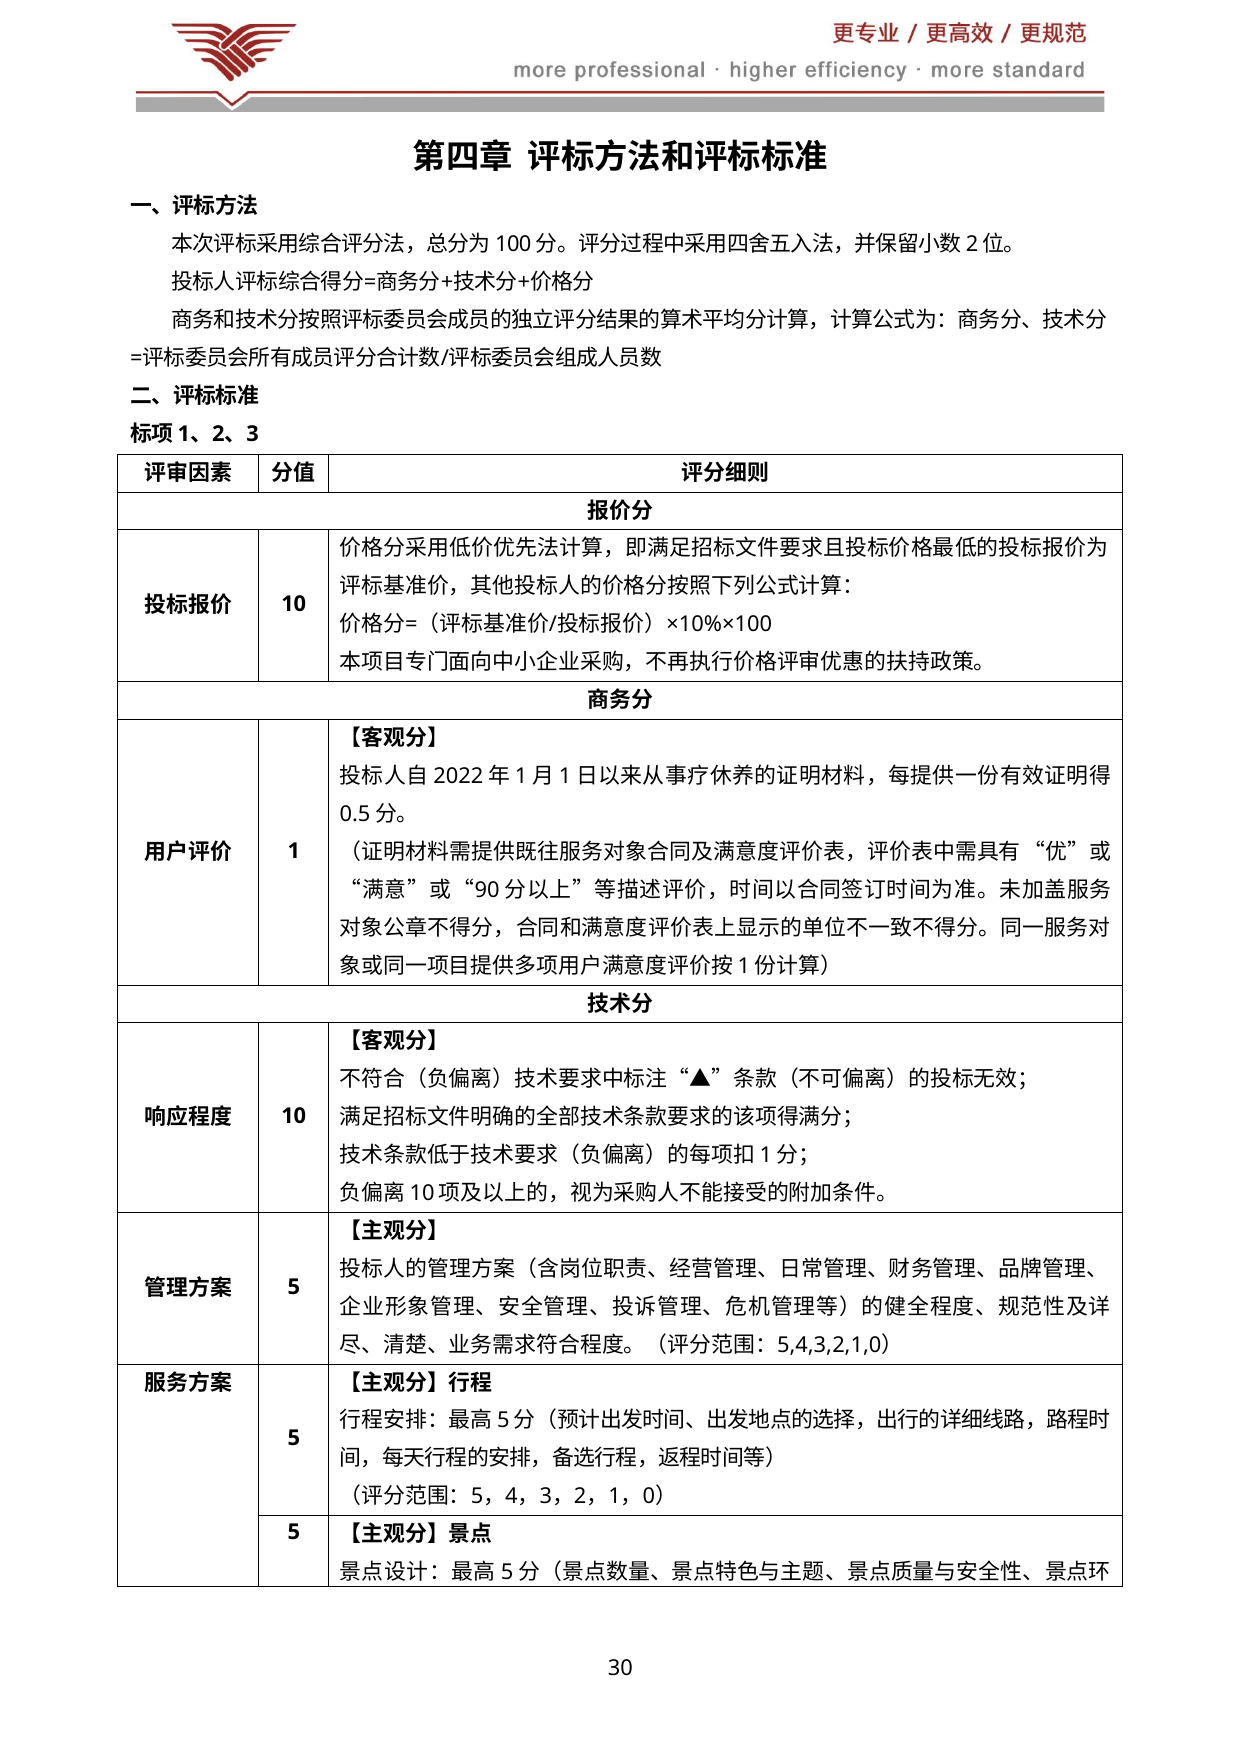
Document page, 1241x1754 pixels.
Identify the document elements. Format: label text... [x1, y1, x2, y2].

table_cell 1 [259, 720, 328, 984]
table_header 分值 [259, 455, 328, 492]
table_cell 用户评价 [118, 720, 258, 984]
table_cell 投标报价 [118, 530, 258, 681]
table_cell 【主观分】 投标人的管理方案（含岗位职责、经营管理、日常管理、财务管理、品牌管理、企业形象管理、安全管理、投诉管理、危机管理等）的健全程度、规范性及详尽、清楚、业务需求符合程度。（评分范围：5,4,3,2,1,0） [329, 1213, 1122, 1363]
table_cell 【客观分】 投标人自2022年1月1日以来从事疗休养的证明材料，每提供一份有效证明得0.5分。 （证明材料需提供既往服务对象合同及满意度评价表，评价表中需具有“优”或“满意”或“90分以上”等描述评价，时间以合同签订时间为准。未加盖服务对象公章不得分，合同和满意度评价表上显示的单位不一致不得分。同一服务对象或同一项目提供多项用户满意度评价按1份计算） [329, 720, 1122, 984]
text 商务和技术分按照评标委员会成员的独立评分结果的算术平均分计算，计算公式为：商务分、技术分=评标委员会所有成员评分合计数/评标委员会组成人员数 [130, 302, 1110, 372]
table_cell 【主观分】行程 行程安排：最高5分（预计出发时间、出发地点的选择，出行的详细线路，路程时间，每天行程的安排，备选行程，返程时间等） （评分范围：5，4，3，2，1，0） [329, 1365, 1122, 1515]
table_cell 技术分 [118, 986, 1122, 1022]
table_cell 管理方案 [118, 1213, 258, 1363]
list 二、评标标准 [130, 378, 1110, 409]
list 标项1、2、3 [130, 416, 1110, 448]
text 第四章 评标方法和评标标准 [130, 130, 1110, 178]
table_cell 价格分采用低价优先法计算，即满足招标文件要求且投标价格最低的投标报价为评标基准价，其他投标人的价格分按照下列公式计算： 价格分=（评标基准价/投标报价）×10%×100 本项目专门面向中小企业采购，不再执行价格评审优惠的扶持政策。 [329, 530, 1122, 681]
text 本次评标采用综合评分法，总分为100分。评分过程中采用四舍五入法，并保留小数2位。 [130, 226, 1110, 257]
table_cell 5 [259, 1516, 328, 1586]
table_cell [329, 1516, 1122, 1586]
table_cell 【客观分】 不符合（负偏离）技术要求中标注“▲”条款（不可偏离）的投标无效； 满足招标文件明确的全部技术条款要求的该项得满分； 技术条款低于技术要求（负偏离）的每项扣1分； 负偏离10项及以上的，视为采购人不能接受的附加条件。 [329, 1023, 1122, 1212]
table_cell 响应程度 [118, 1023, 258, 1212]
table_cell 10 [259, 1023, 328, 1212]
table_cell 5 [259, 1213, 328, 1363]
table_cell 5 [259, 1365, 328, 1515]
table_cell 商务分 [118, 682, 1122, 719]
table_header 评分细则 [329, 455, 1122, 492]
table_cell 10 [259, 530, 328, 681]
picture [135, 0, 1105, 112]
table_header 评审因素 [118, 455, 258, 492]
text 投标人评标综合得分=商务分+技术分+价格分 [130, 264, 1110, 296]
text 一、评标方法 [130, 188, 1110, 219]
table_cell 报价分 [118, 493, 1122, 529]
table_cell 服务方案 [118, 1365, 258, 1586]
